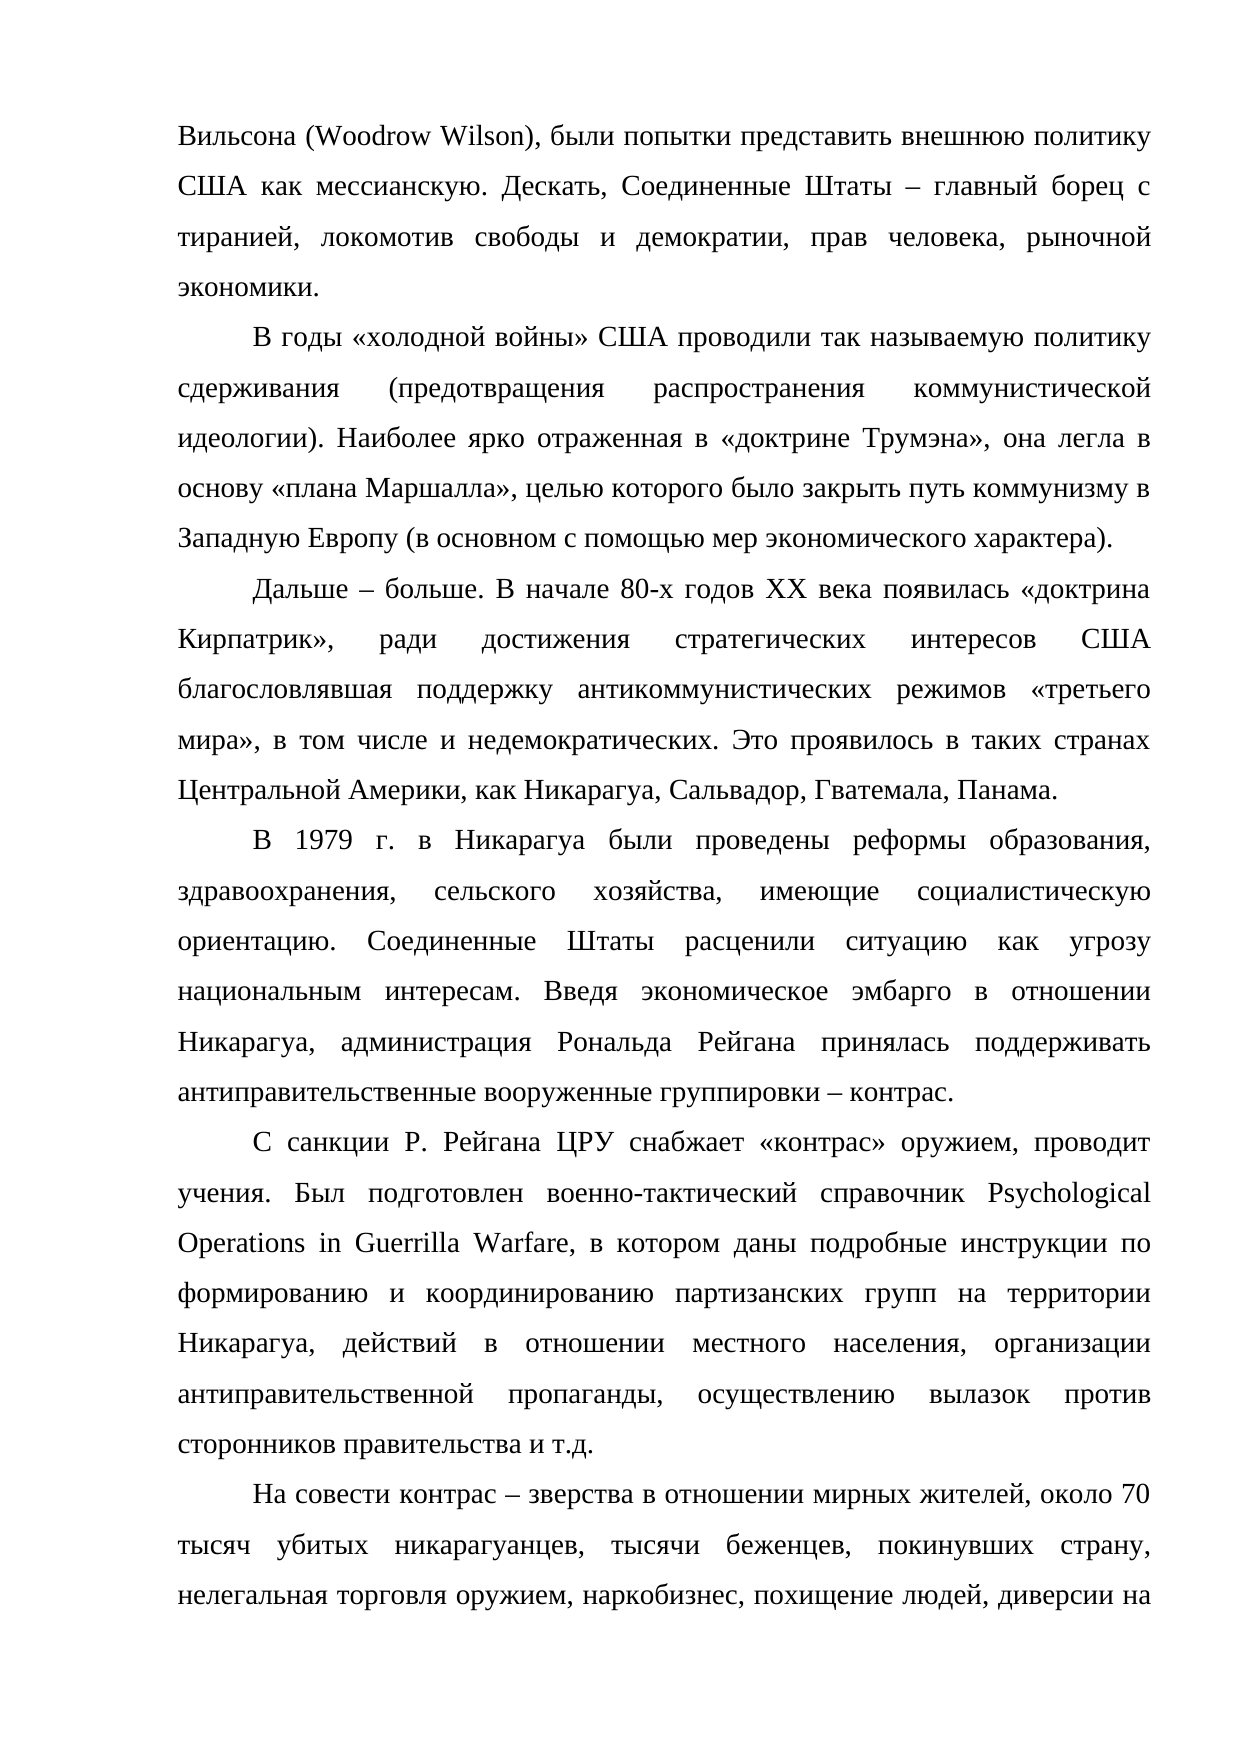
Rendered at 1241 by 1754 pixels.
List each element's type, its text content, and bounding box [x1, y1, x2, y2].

text С санкции Р. Рейгана ЦРУ снабжает «контрас» оружием, проводит учения. Был подготовлен военно-тактический справочник Psychological Operations in Guerrilla Warfare, в котором даны подробные инструкции по формированию и координированию партизанских групп на территории Никарагуа, действий в отношении местного населения, организации антиправительственной пропаганды, осуществлению вылазок против сторонников правительства и т.д. [177, 1124, 1152, 1460]
text В годы «холодной войны» США проводили так называемую политику сдерживания (предотвращения распространения коммунистической идеологии). Наиболее ярко отраженная в «доктрине Трумэна», она легла в основу «плана Маршалла», целью которого было закрыть путь коммунизму в Западную Европу (в основном с помощью мер экономического характера). [177, 319, 1152, 554]
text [177, 118, 1152, 303]
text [177, 1477, 1152, 1611]
text Дальше – больше. В начале 80-х годов XX века появилась «доктрина Кирпатрик», ради достижения стратегических интересов США благословлявшая поддержку антикоммунистических режимов «третьего мира», в том числе и недемократических. Это проявилось в таких странах Центральной Америки, как Никарагуа, Сальвадор, Гватемала, Панама. [177, 571, 1152, 806]
text В 1979 г. в Никарагуа были проведены реформы образования, здравоохранения, сельского хозяйства, имеющие социалистическую ориентацию. Соединенные Штаты расценили ситуацию как угрозу национальным интересам. Введя экономическое эмбарго в отношении Никарагуа, администрация Рональда Рейгана принялась поддерживать антиправительственные вооруженные группировки – контрас. [177, 822, 1152, 1108]
